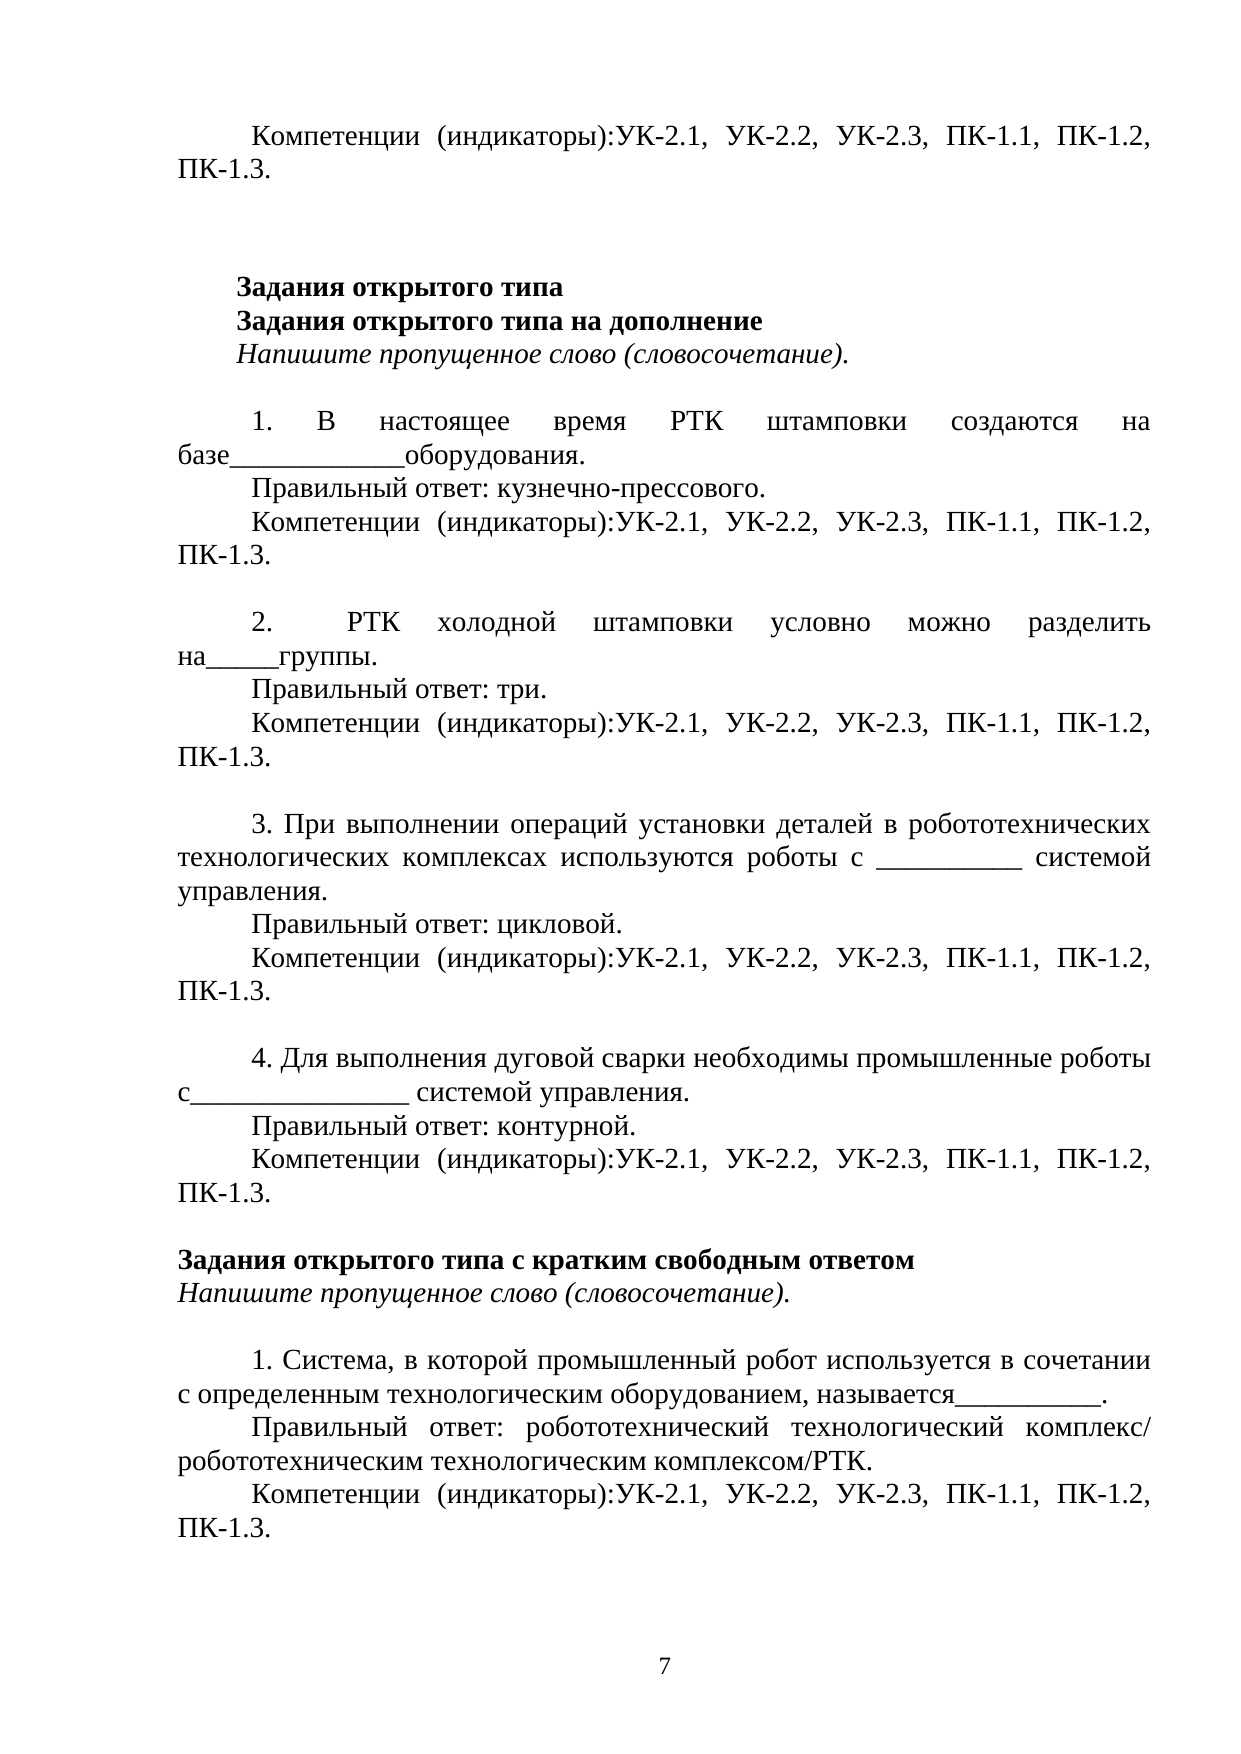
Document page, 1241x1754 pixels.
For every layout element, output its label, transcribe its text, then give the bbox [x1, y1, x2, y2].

text Компетенции (индикаторы):УК-2.1, УК-2.2, УК-2.3, ПК-1.1, ПК-1.2, ПК-1.3. [177, 1477, 1152, 1544]
text Правильный ответ: цикловой. [177, 906, 1152, 940]
text Правильный ответ: робототехнический технологический комплекс/ робототехническим технологическим комплексом/РТК. [177, 1409, 1152, 1477]
text Задания открытого типа на дополнение [177, 303, 1152, 336]
text Компетенции (индикаторы):УК-2.1, УК-2.2, УК-2.3, ПК-1.1, ПК-1.2, ПК-1.3. [177, 118, 1152, 185]
text Напишите пропущенное слово (словосочетание). [177, 336, 1152, 370]
text Компетенции (индикаторы):УК-2.1, УК-2.2, УК-2.3, ПК-1.1, ПК-1.2, ПК-1.3. [177, 705, 1152, 772]
text 1. В настоящее время РТК штамповки создаются на базе____________оборудования. [177, 403, 1152, 470]
text Правильный ответ: кузнечно-прессового. [177, 470, 1152, 504]
text Правильный ответ: контурной. [177, 1108, 1152, 1141]
text 4. Для выполнения дуговой сварки необходимы промышленные роботы с_______________ системой управления. [177, 1041, 1152, 1108]
text Компетенции (индикаторы):УК-2.1, УК-2.2, УК-2.3, ПК-1.1, ПК-1.2, ПК-1.3. [177, 940, 1152, 1007]
text Правильный ответ: три. [177, 672, 1152, 705]
text 2. РТК холодной штамповки условно можно разделить на_____группы. [177, 604, 1152, 672]
text 1. Система, в которой промышленный робот используется в сочетании с определенным технологическим оборудованием, называется__________. [177, 1342, 1152, 1409]
text Компетенции (индикаторы):УК-2.1, УК-2.2, УК-2.3, ПК-1.1, ПК-1.2, ПК-1.3. [177, 504, 1152, 571]
text Задания открытого типа [177, 269, 1152, 303]
text Задания открытого типа с кратким свободным ответом [177, 1242, 1152, 1275]
text 3. При выполнении операций установки деталей в робототехнических технологических комплексах используются роботы с __________ системой управления. [177, 806, 1152, 906]
text Напишите пропущенное слово (словосочетание). [177, 1275, 1152, 1309]
text Компетенции (индикаторы):УК-2.1, УК-2.2, УК-2.3, ПК-1.1, ПК-1.2, ПК-1.3. [177, 1141, 1152, 1208]
